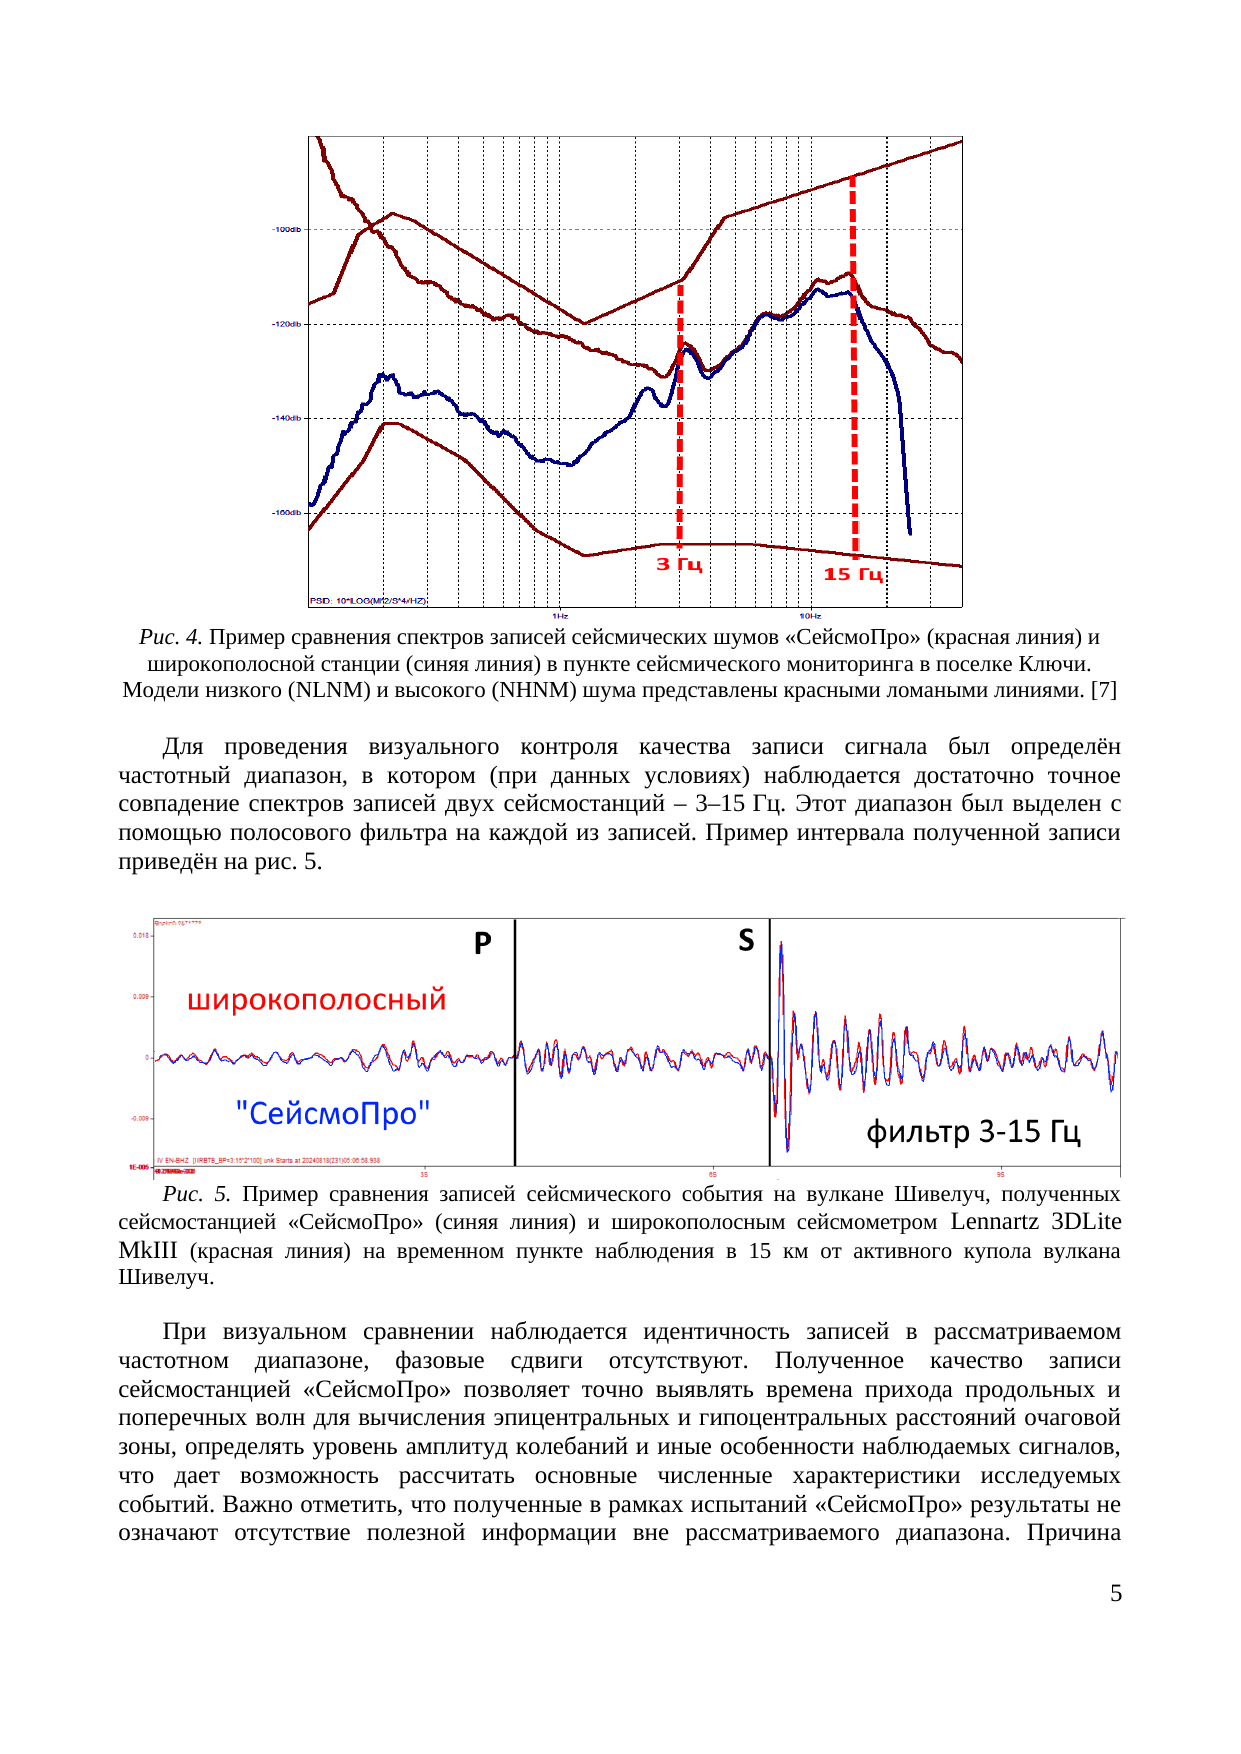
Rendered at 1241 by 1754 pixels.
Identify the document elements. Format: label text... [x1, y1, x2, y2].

text Для проведения визуального контроля качества записи сигнала был определён частотный диапазон, в котором (при данных условиях) наблюдается достаточно точное совпадение спектров записей двух сейсмостанций – 3–15 Гц. Этот диапазон был выделен с помощью полосового фильтра на каждой из записей. Пример интервала полученной записи приведён на рис. 5. [118, 731, 1122, 875]
picture [118, 908, 1126, 1180]
picture [268, 123, 972, 624]
text Рис. 5. Пример сравнения записей сейсмического события на вулкане Шивелуч, полученных сейсмостанцией «СейсмоПро» (синяя линия) и широкополосным сейсмометром Lennartz 3DLite MkIII (красная линия) на временном пункте наблюдения в 15 км от активного купола вулкана Шивелуч. [118, 1180, 1122, 1290]
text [118, 1316, 1122, 1546]
text Рис. 4. Пример сравнения спектров записей сейсмических шумов «СейсмоПро» (красная линия) и широкополосной станции (синяя линия) в пункте сейсмического мониторинга в поселке Ключи. Модели низкого (NLNM) и высокого (NHNM) шума представлены красными ломаными линиями. [7] [118, 623, 1122, 702]
